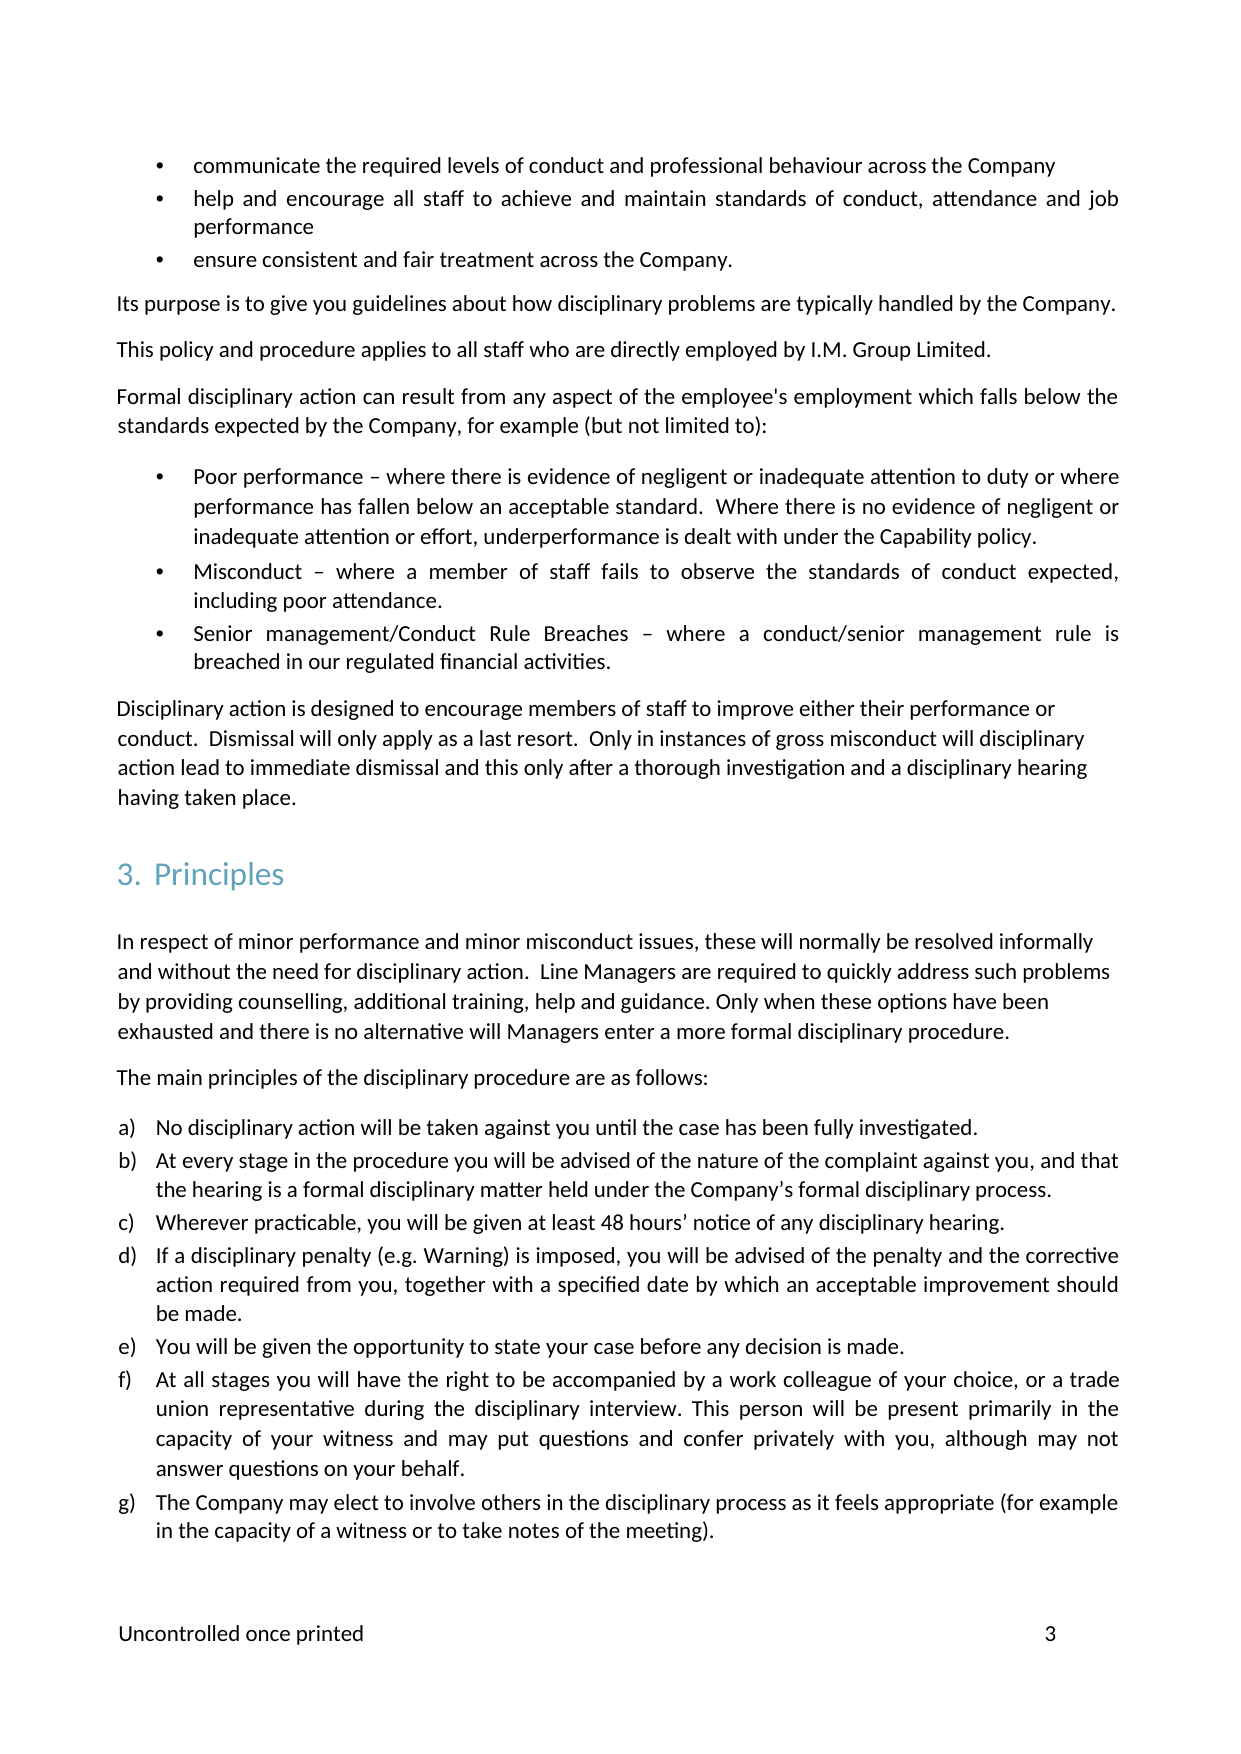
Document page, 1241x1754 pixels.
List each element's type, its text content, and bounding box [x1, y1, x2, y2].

text Its purpose is to give you guidelines about how disciplinary problems are typically handled by the Company. [116, 289, 1121, 317]
list The Company may elect to involve others in the disciplinary process as it feels appropriate (for example in the capacity of a witness or to take notes of the meeting). [118, 1488, 1121, 1544]
list You will be given the opportunity to state your case before any decision is made. [118, 1332, 1121, 1360]
list Misconduct – where a member of staff fails to observe the standards of conduct expected, including poor attendance. [156, 557, 1121, 614]
subtitle Principles [116, 853, 1122, 894]
list Poor performance – where there is evidence of negligent or inadequate attention to duty or where performance has fallen below an acceptable standard. Where there is no evidence of negligent or inadequate attention or effort, underperformance is dealt with under the Capability policy. [156, 462, 1121, 550]
list communicate the required levels of conduct and professional behaviour across the Company [156, 151, 1121, 179]
text The main principles of the disciplinary procedure are as follows: [116, 1063, 1121, 1091]
list At every stage in the procedure you will be advised of the nature of the complaint against you, and that the hearing is a formal disciplinary matter held under the Company’s formal disciplinary process. [118, 1146, 1121, 1203]
list Wherever practicable, you will be given at least 48 hours’ notice of any disciplinary hearing. [118, 1208, 1121, 1236]
text Formal disciplinary action can result from any aspect of the employee's employment which falls below the standards expected by the Company, for example (but not limited to): [116, 382, 1121, 439]
list Senior management/Conduct Rule Breaches – where a conduct/senior management rule is breached in our regulated financial activities. [156, 619, 1121, 676]
text Disciplinary action is designed to encourage members of staff to improve either their performance or conduct. Dismissal will only apply as a last resort. Only in instances of gross misconduct will disciplinary action lead to immediate dismissal and this only after a thorough investigation and a disciplinary hearing having taken place. [116, 694, 1122, 811]
text This policy and procedure applies to all staff who are directly employed by I.M. Group Limited. [116, 336, 1121, 363]
list help and encourage all staff to achieve and maintain standards of conduct, attendance and job performance [156, 184, 1121, 241]
list No disciplinary action will be taken against you until the case has been fully investigated. [118, 1113, 1121, 1141]
list ensure consistent and fair treatment across the Company. [156, 245, 1121, 273]
list If a disciplinary penalty (e.g. Warning) is imposed, you will be advised of the penalty and the corrective action required from you, together with a specified date by which an acceptable improvement should be made. [118, 1241, 1121, 1327]
list At all stages you will have the right to be accompanied by a work colleague of your choice, or a trade union representative during the disciplinary interview. This person will be present primarily in the capacity of your witness and may put questions and confer privately with you, although may not answer questions on your behalf. [118, 1365, 1121, 1482]
text In respect of minor performance and minor misconduct issues, these will normally be resolved informally and without the need for disciplinary action. Line Managers are required to quickly address such problems by providing counselling, additional training, help and guidance. Only when these options have been exhausted and there is no alternative will Managers enter a more formal disciplinary procedure. [116, 927, 1122, 1045]
